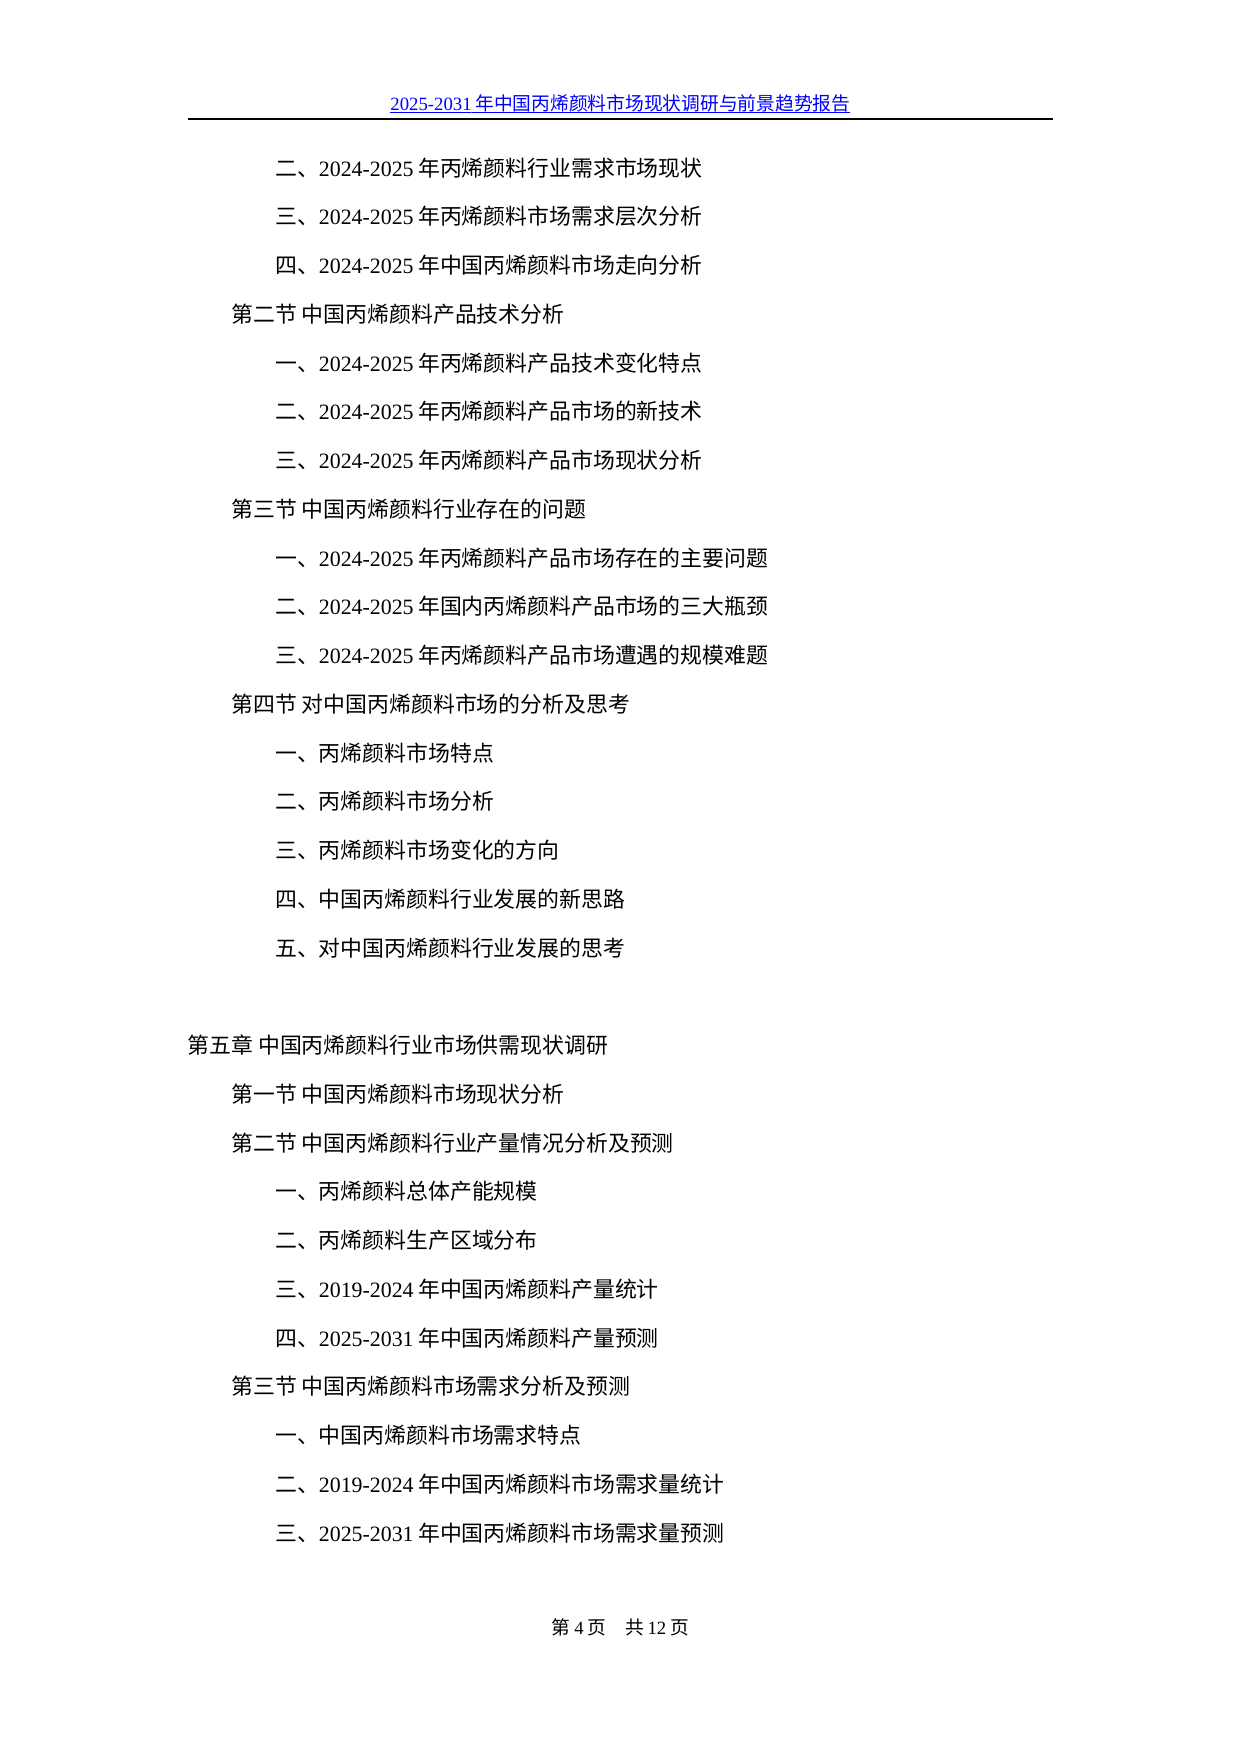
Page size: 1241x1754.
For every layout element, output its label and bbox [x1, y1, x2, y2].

text [187, 150, 1053, 1548]
